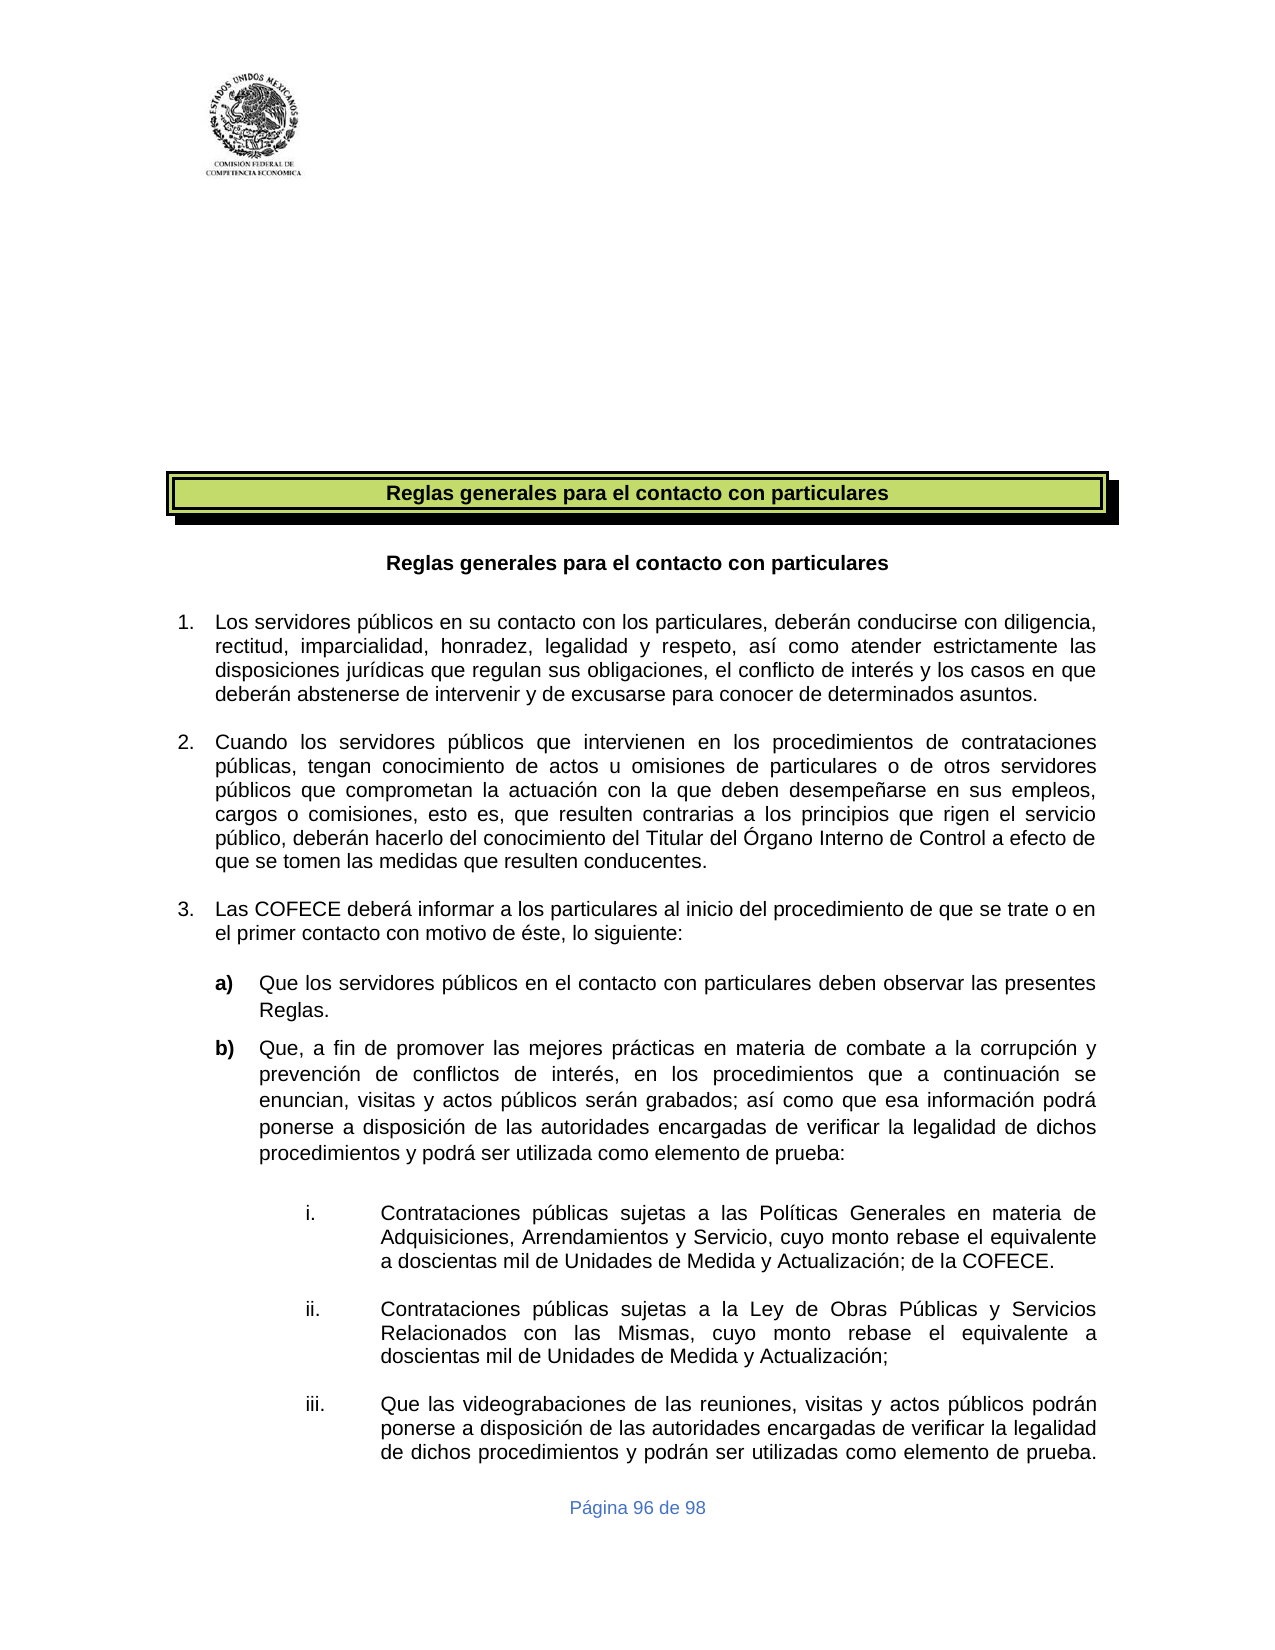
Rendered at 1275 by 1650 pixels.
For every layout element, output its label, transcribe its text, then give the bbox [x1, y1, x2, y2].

text a) Que los servidores públicos en el contacto con particulares deben observar las presentes Reglas. [215, 969, 1098, 1023]
list Cuando los servidores públicos que intervienen en los procedimientos de contrataciones públicas, tengan conocimiento de actos u omisiones de particulares o de otros servidores públicos que comprometan la actuación con la que deben desempeñarse en sus empleos, cargos o comisiones, esto es, que resulten contrarias a los principios que rigen el servicio público, deberán hacerlo del conocimiento del Titular del Órgano Interno de Control a efecto de que se tomen las medidas que resulten conducentes. [177, 729, 1098, 873]
list Las COFECE deberá informar a los particulares al inicio del procedimiento de que se trate o en el primer contacto con motivo de éste, lo siguiente: [177, 897, 1098, 945]
list Contrataciones públicas sujetas a la Ley de Obras Públicas y Servicios Relacionados con las Mismas, cuyo monto rebase el equivalente a doscientas mil de Unidades de Medida y Actualización; [305, 1296, 1098, 1368]
text b) Que, a fin de promover las mejores prácticas en materia de combate a la corrupción y prevención de conflictos de interés, en los procedimientos que a continuación se enuncian, visitas y actos públicos serán grabados; así como que esa información podrá ponerse a disposición de las autoridades encargadas de verificar la legalidad de dichos procedimientos y podrá ser utilizada como elemento de prueba: [215, 1034, 1098, 1166]
list Contrataciones públicas sujetas a las Políticas Generales en materia de Adquisiciones, Arrendamientos y Servicio, cuyo monto rebase el equivalente a doscientas mil de Unidades de Medida y Actualización; de la COFECE. [305, 1201, 1098, 1272]
text Reglas generales para el contacto con particulares [169, 474, 1106, 513]
picture [188, 73, 322, 179]
text Reglas generales para el contacto con particulares [177, 549, 1098, 575]
list Los servidores públicos en su contacto con los particulares, deberán conducirse con diligencia, rectitud, imparcialidad, honradez, legalidad y respeto, así como atender estrictamente las disposiciones jurídicas que regulan sus obligaciones, el conflicto de interés y los casos en que deberán abstenerse de intervenir y de excusarse para conocer de determinados asuntos. [177, 610, 1098, 706]
